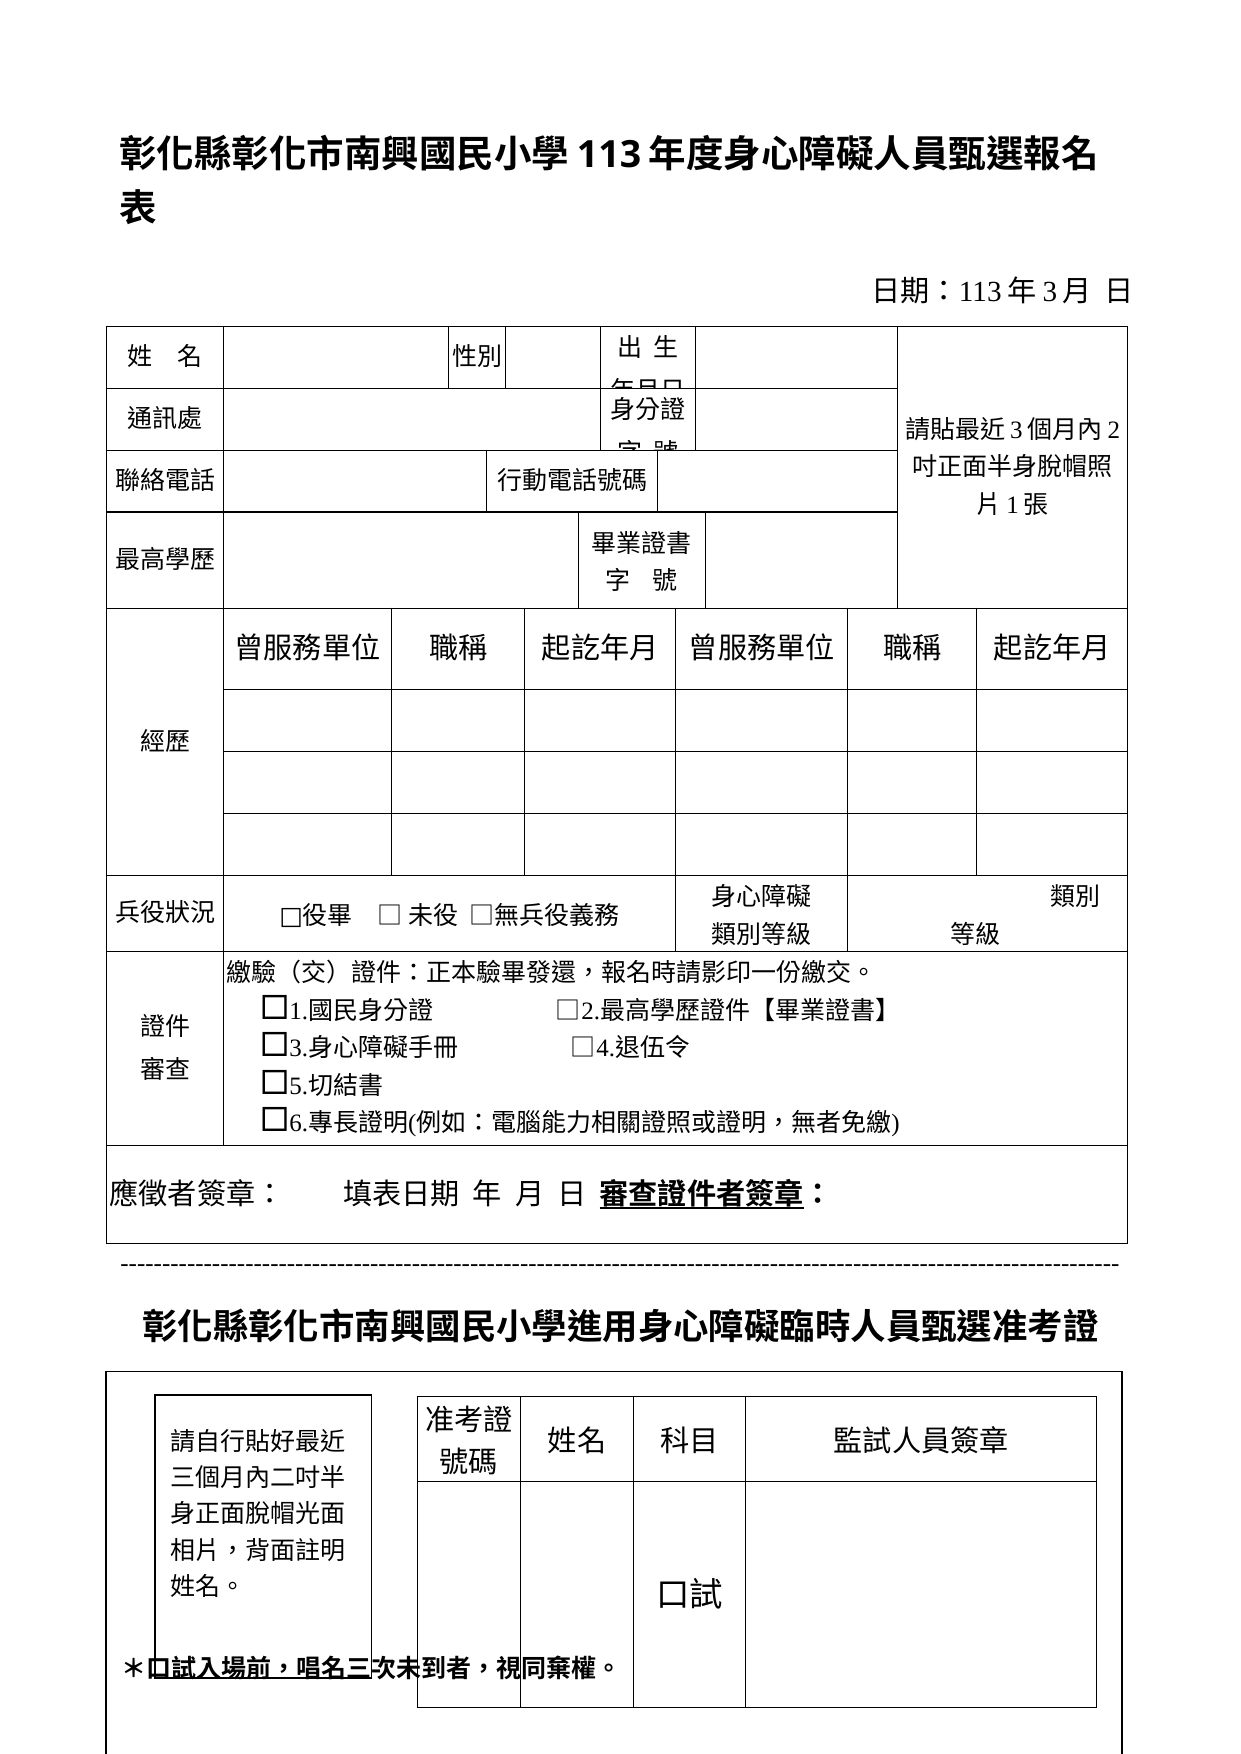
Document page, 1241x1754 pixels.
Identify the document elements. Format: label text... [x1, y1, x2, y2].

table_cell [224, 814, 391, 875]
table_cell 職稱 [392, 609, 524, 689]
table_cell 曾服務單位 [224, 609, 391, 689]
table_cell 聯絡電話 [107, 451, 223, 511]
table_cell [706, 513, 897, 607]
table_header 姓 名 [107, 327, 223, 388]
table_cell [676, 814, 847, 875]
table_cell 兵役狀況 [107, 876, 223, 951]
table_cell [977, 752, 1127, 813]
table_cell [224, 690, 391, 751]
text 彰化縣彰化市南興國民小學進用身心障礙臨時人員甄選准考證 [106, 1287, 1134, 1362]
table_cell 應徵者簽章： 填表日期 年 月 日 審查證件者簽章： [107, 1146, 1127, 1243]
table_cell [848, 752, 976, 813]
table_cell [848, 814, 976, 875]
table_header 出 生 年月日 [601, 327, 695, 388]
table_cell 畢業證書字 號 [579, 513, 705, 607]
table_cell 通訊處 [107, 389, 223, 449]
table_header 請貼最近3個月內2吋正面半身脫帽照片1張 [898, 327, 1127, 607]
table_cell [676, 690, 847, 751]
table_cell [525, 814, 675, 875]
text 日期：113年3月 日 [106, 251, 1134, 326]
table_cell 曾服務單位 [676, 609, 847, 689]
table_cell 經歷 [107, 609, 223, 875]
table_cell 職稱 [848, 609, 976, 689]
table_cell [977, 690, 1127, 751]
table_header [696, 327, 897, 388]
table_header 性別 [449, 327, 505, 388]
table_header [224, 327, 448, 388]
text 彰化縣彰化市南興國民小學113年度身心障礙人員甄選報名表 [119, 123, 1134, 232]
table_cell [696, 389, 897, 449]
table_cell [224, 451, 486, 511]
table_cell [977, 814, 1127, 875]
table_cell [525, 752, 675, 813]
table_header [506, 327, 600, 388]
table_cell [525, 690, 675, 751]
table_cell 身心障礙 類別等級 [676, 876, 847, 951]
text ------------------------------------------------------------------------------------------------------------------------ [106, 1244, 1134, 1281]
table_cell [392, 814, 524, 875]
table_cell □役畢 □ 未役 □無兵役義務 [224, 876, 675, 951]
table_cell [392, 690, 524, 751]
table_cell 行動電話號碼 [487, 451, 657, 511]
table_cell 繳驗（交）證件：正本驗畢發還，報名時請影印一份繳交。 1.國民身分證 □2.最高學歷證件【畢業證書】 3.身心障礙手冊 □4.退伍令 5.切結書 6.專長證明(例如：電腦能力相關證照或證明，無者免繳) [224, 952, 1127, 1145]
table_cell 起訖年月 [977, 609, 1127, 689]
table_cell 起訖年月 [525, 609, 675, 689]
table_cell 證件 審查 [107, 952, 223, 1145]
table_cell [392, 752, 524, 813]
table_cell [224, 513, 578, 607]
table_cell [676, 752, 847, 813]
table_cell 最高學歷 [107, 513, 223, 607]
table_cell 身分證 字 號 [601, 389, 695, 449]
table_cell 類別 等級 [848, 876, 1127, 951]
table_cell [224, 752, 391, 813]
table_cell [224, 389, 600, 449]
table_cell [848, 690, 976, 751]
table_cell [658, 451, 897, 511]
